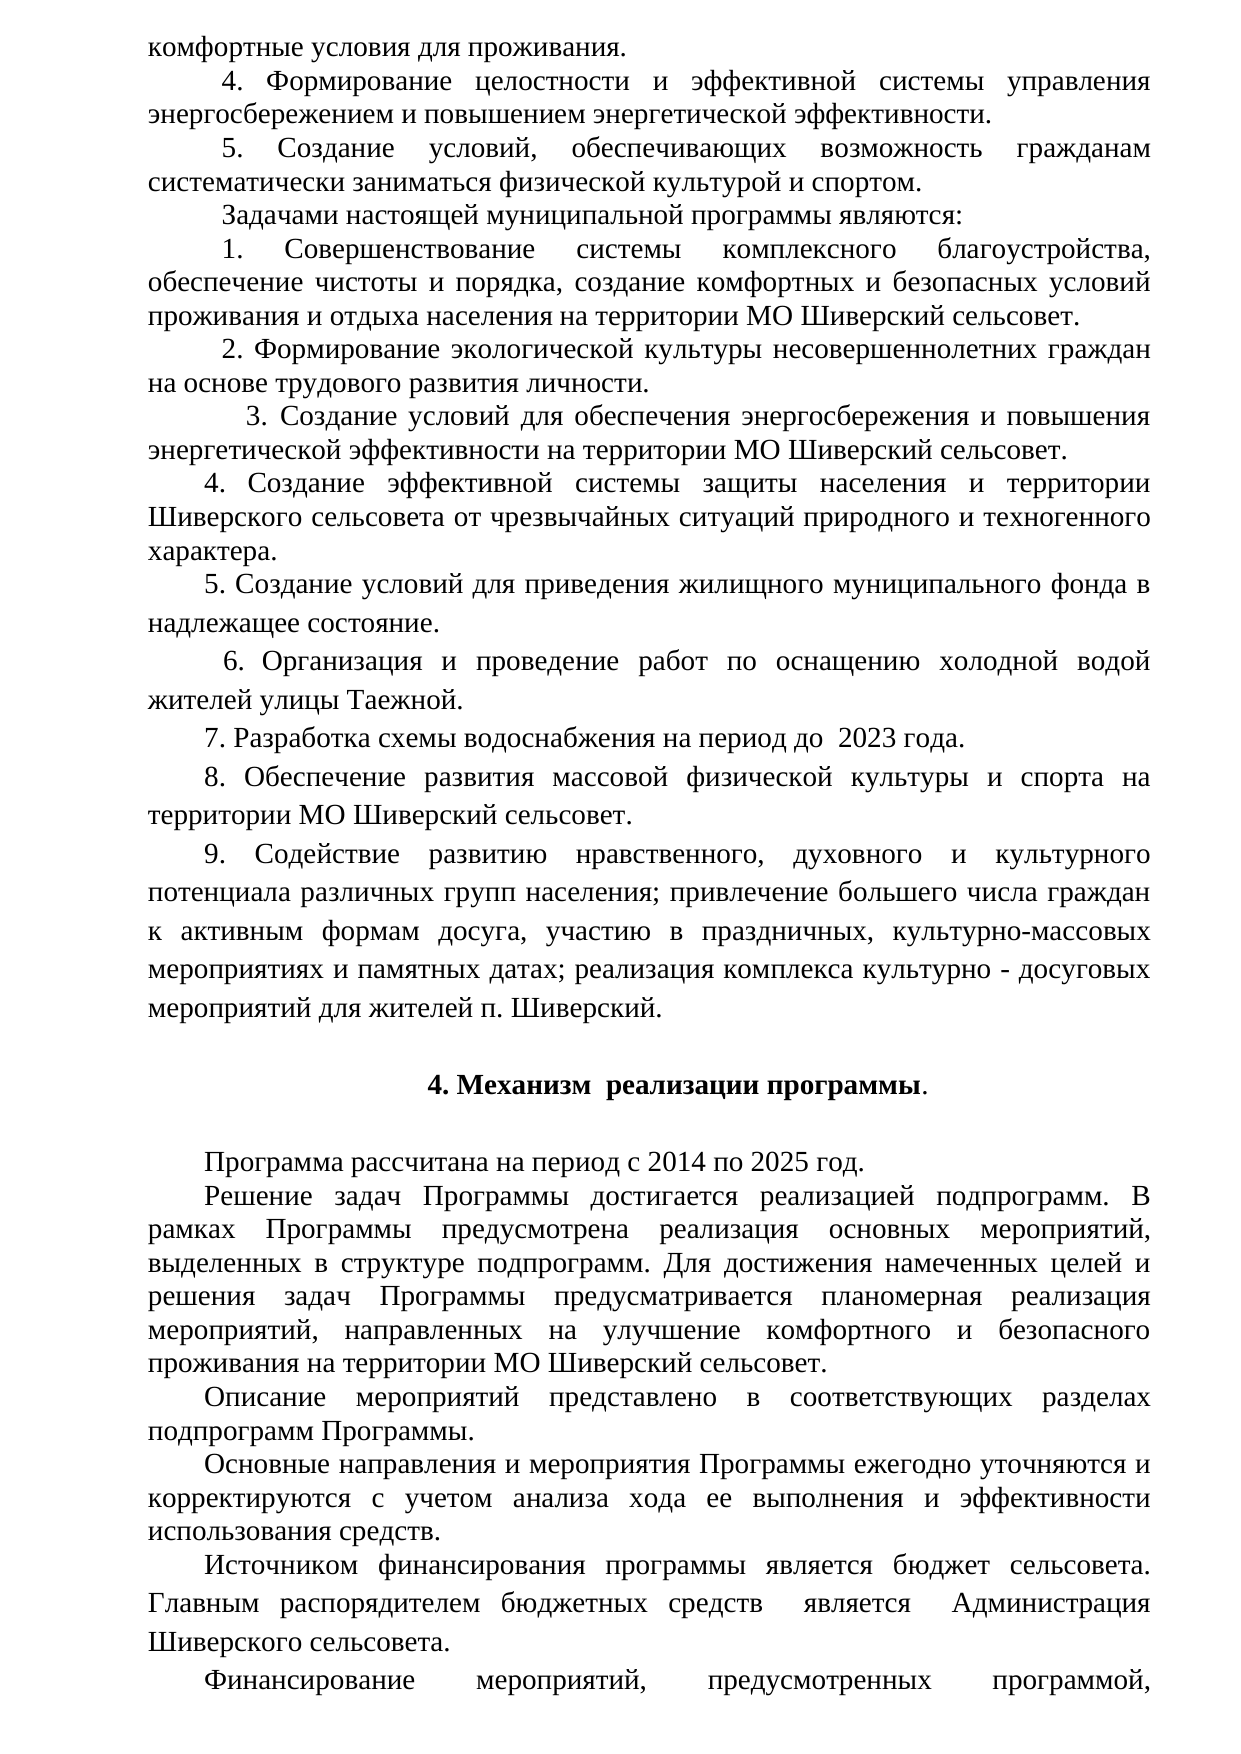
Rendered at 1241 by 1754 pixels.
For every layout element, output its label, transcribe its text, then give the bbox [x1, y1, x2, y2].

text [148, 1662, 1152, 1696]
text 4. Создание эффективной системы защиты населения и территории Шиверского сельсовета от чрезвычайных ситуаций природного и техногенного характера. [148, 466, 1152, 566]
text 9. Содействие развитию нравственного, духовного и культурного потенциала различных групп населения; привлечение большего числа граждан к активным формам досуга, участию в праздничных, культурно-массовых мероприятиях и памятных датах; реализация комплекса культурно - досуговых мероприятий для жителей п. Шиверский. [148, 836, 1152, 1024]
text Основные направления и мероприятия Программы ежегодно уточняются и корректируются с учетом анализа хода ее выполнения и эффективности использования средств. [148, 1446, 1152, 1547]
text 3. Создание условий для обеспечения энергосбережения и повышения энергетической эффективности на территории МО Шиверский сельсовет. [148, 398, 1152, 466]
text 4. Формирование целостности и эффективной системы управления энергосбережением и повышением энергетической эффективности. [148, 63, 1152, 130]
text 8. Обеспечение развития массовой физической культуры и спорта на территории МО Шиверский сельсовет. [148, 759, 1152, 831]
text 4. Механизм реализации программы. [148, 1067, 1152, 1101]
text 7. Разработка схемы водоснабжения на период до 2023 года. [148, 720, 1152, 754]
text Источником финансирования программы является бюджет сельсовета. Главным распорядителем бюджетных средств является Администрация Шиверского сельсовета. [148, 1547, 1152, 1657]
text 5. Создание условий, обеспечивающих возможность гражданам систематически заниматься физической культурой и спортом. [148, 130, 1152, 197]
text Программа рассчитана на период с 2014 по 2025 год. [148, 1144, 1152, 1178]
text Решение задач Программы достигается реализацией подпрограмм. В рамках Программы предусмотрена реализация основных мероприятий, выделенных в структуре подпрограмм. Для достижения намеченных целей и решения задач Программы предусматривается планомерная реализация мероприятий, направленных на улучшение комфортного и безопасного проживания на территории МО Шиверский сельсовет. [148, 1178, 1152, 1379]
text Задачами настоящей муниципальной программы являются: [148, 197, 1152, 231]
text 6. Организация и проведение работ по оснащению холодной водой жителей улицы Таежной. [148, 643, 1152, 715]
text 5. Создание условий для приведения жилищного муниципального фонда в надлежащее состояние. [148, 566, 1152, 638]
text 1. Совершенствование системы комплексного благоустройства, обеспечение чистоты и порядка, создание комфортных и безопасных условий проживания и отдыха населения на территории МО Шиверский сельсовет. [148, 231, 1152, 331]
text 2. Формирование экологической культуры несовершеннолетних граждан на основе трудового развития личности. [148, 331, 1152, 398]
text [148, 29, 1152, 63]
text Описание мероприятий представлено в соответствующих разделах подпрограмм Программы. [148, 1379, 1152, 1446]
